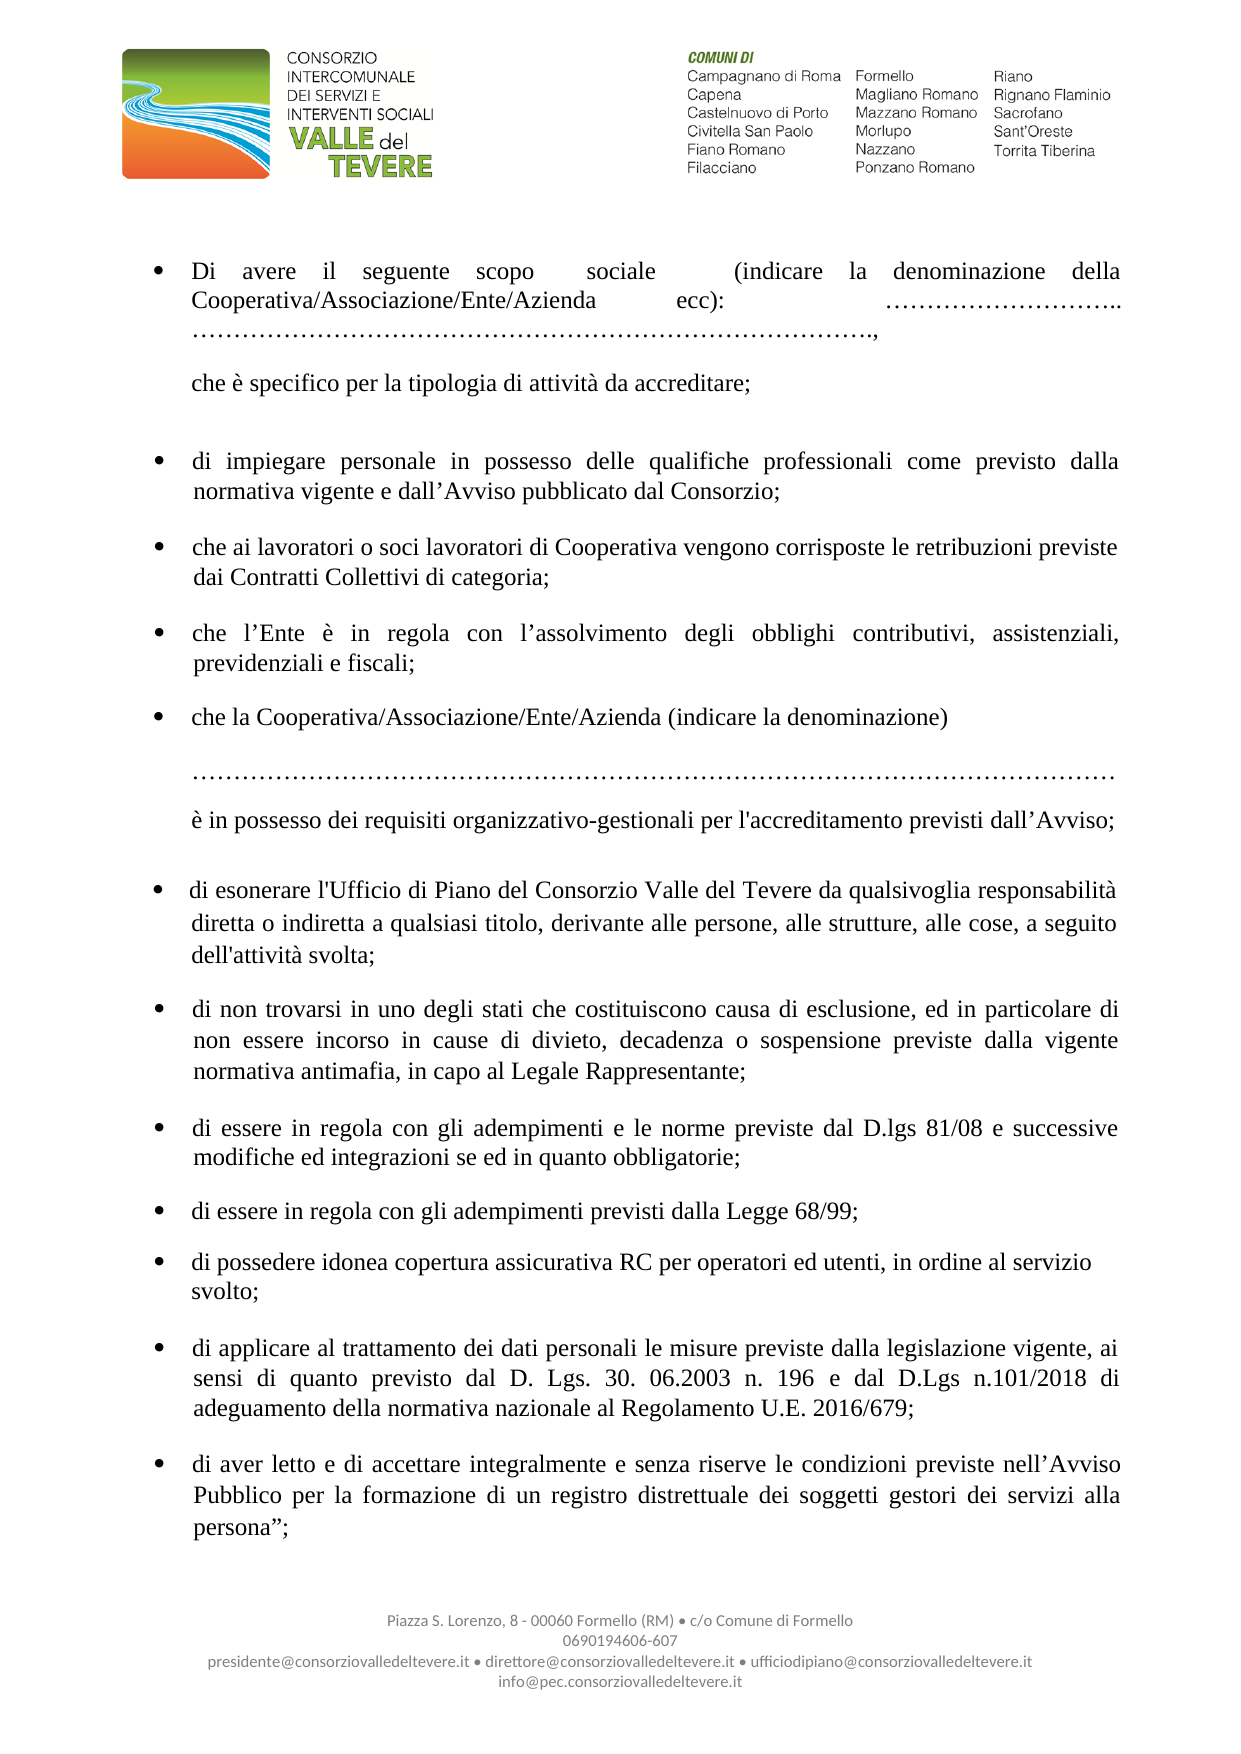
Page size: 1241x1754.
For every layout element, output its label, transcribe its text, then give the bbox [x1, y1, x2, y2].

list di possedere idonea copertura assicurativa RC per operatori ed utenti, in ordine al servizio svolto; [155, 1247, 1122, 1305]
list che l’Ente è in regola con l’assolvimento degli obblighi contributivi, assistenziali, previdenziali e fiscali; [155, 618, 1120, 677]
text che è specifico per la tipologia di attività da accreditare; [191, 368, 1122, 397]
list che ai lavoratori o soci lavoratori di Cooperativa vengono corrisposte le retribuzioni previste dai Contratti Collettivi di categoria; [155, 532, 1120, 591]
list di non trovarsi in uno degli stati che costituiscono causa di esclusione, ed in particolare di non essere incorso in cause di divieto, decadenza o sospensione previste dalla vigente normativa antimafia, in capo al Legale Rappresentante; [155, 994, 1120, 1085]
text ………………………………………………………………………………………………… [191, 756, 1122, 784]
list che la Cooperativa/Associazione/Ente/Azienda (indicare la denominazione) [154, 702, 1122, 731]
list di aver letto e di accettare integralmente e senza riserve le condizioni previste nell’Avviso Pubblico per la formazione di un registro distrettuale dei soggetti gestori dei servizi alla persona”; [155, 1449, 1122, 1540]
list di impiegare personale in possesso delle qualifiche professionali come previsto dalla normativa vigente e dall’Avviso pubblicato dal Consorzio; [155, 446, 1120, 504]
list di essere in regola con gli adempimenti previsti dalla Legge 68/99; [155, 1196, 1122, 1225]
list di essere in regola con gli adempimenti e le norme previste dal D.lgs 81/08 e successive modifiche ed integrazioni se ed in quanto obbligatorie; [155, 1113, 1120, 1171]
list Di avere il seguente scopo sociale (indicare la denominazione della Cooperativa/Associazione/Ente/Azienda ecc): ………………………..………………………………………………………………………., [154, 256, 1122, 342]
text  di esonerare l'Ufficio di Piano del Consorzio Valle del Tevere da qualsivoglia responsabilità diretta o indiretta a qualsiasi titolo, derivante alle persone, alle strutture, alle cose, a seguito dell'attività svolta; [154, 876, 1118, 969]
picture [118, 44, 1122, 184]
text è in possesso dei requisiti organizzativo-gestionali per l'accreditamento previsti dall’Avviso; [191, 805, 1122, 834]
list di applicare al trattamento dei dati personali le misure previste dalla legislazione vigente, ai sensi di quanto previsto dal D. Lgs. 30. 06.2003 n. 196 e dal D.Lgs n.101/2018 di adeguamento della normativa nazionale al Regolamento U.E. 2016/679; [155, 1333, 1120, 1422]
